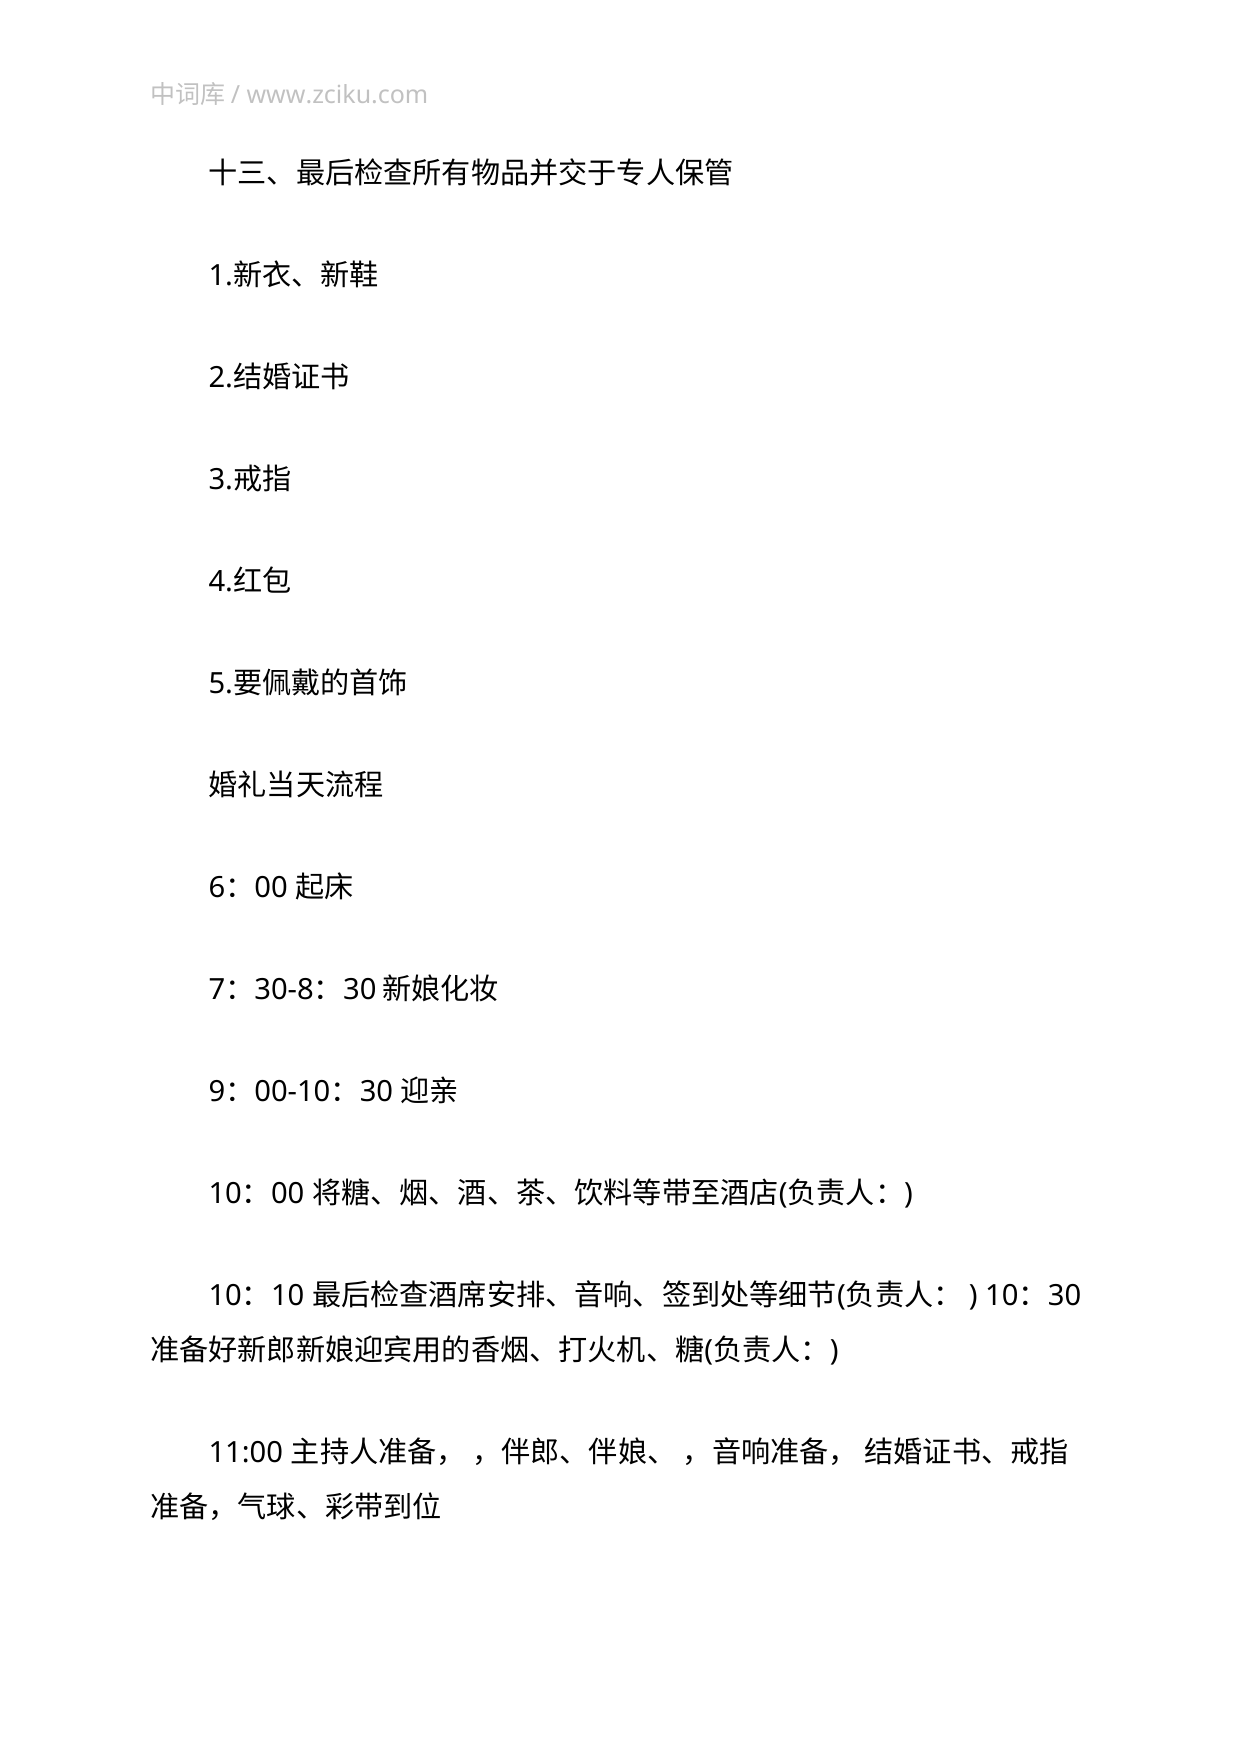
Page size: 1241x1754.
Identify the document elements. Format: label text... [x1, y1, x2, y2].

text 婚礼当天流程 [150, 762, 1090, 804]
text 2.结婚证书 [150, 354, 1090, 396]
text 7：30-8：30新娘化妆 [150, 965, 1090, 1008]
text 6：00 起床 [150, 863, 1090, 906]
text 4.红包 [150, 558, 1090, 600]
text 10：00 将糖、烟、酒、茶、饮料等带至酒店(负责人：) [150, 1169, 1090, 1212]
text 3.戒指 [150, 456, 1090, 498]
text 5.要佩戴的首饰 [150, 660, 1090, 702]
text 11:00 主持人准备， ，伴郎、伴娘、 ，音响准备， 结婚证书、戒指准备，气球、彩带到位 [150, 1428, 1090, 1526]
text 十三、最后检查所有物品并交于专人保管 [150, 150, 1090, 192]
text 10：10 最后检查酒席安排、音响、签到处等细节(负责人： ) 10：30 准备好新郎新娘迎宾用的香烟、打火机、糖(负责人：) [150, 1271, 1090, 1369]
text 1.新衣、新鞋 [150, 252, 1090, 294]
text 9：00-10：30 迎亲 [150, 1067, 1090, 1110]
